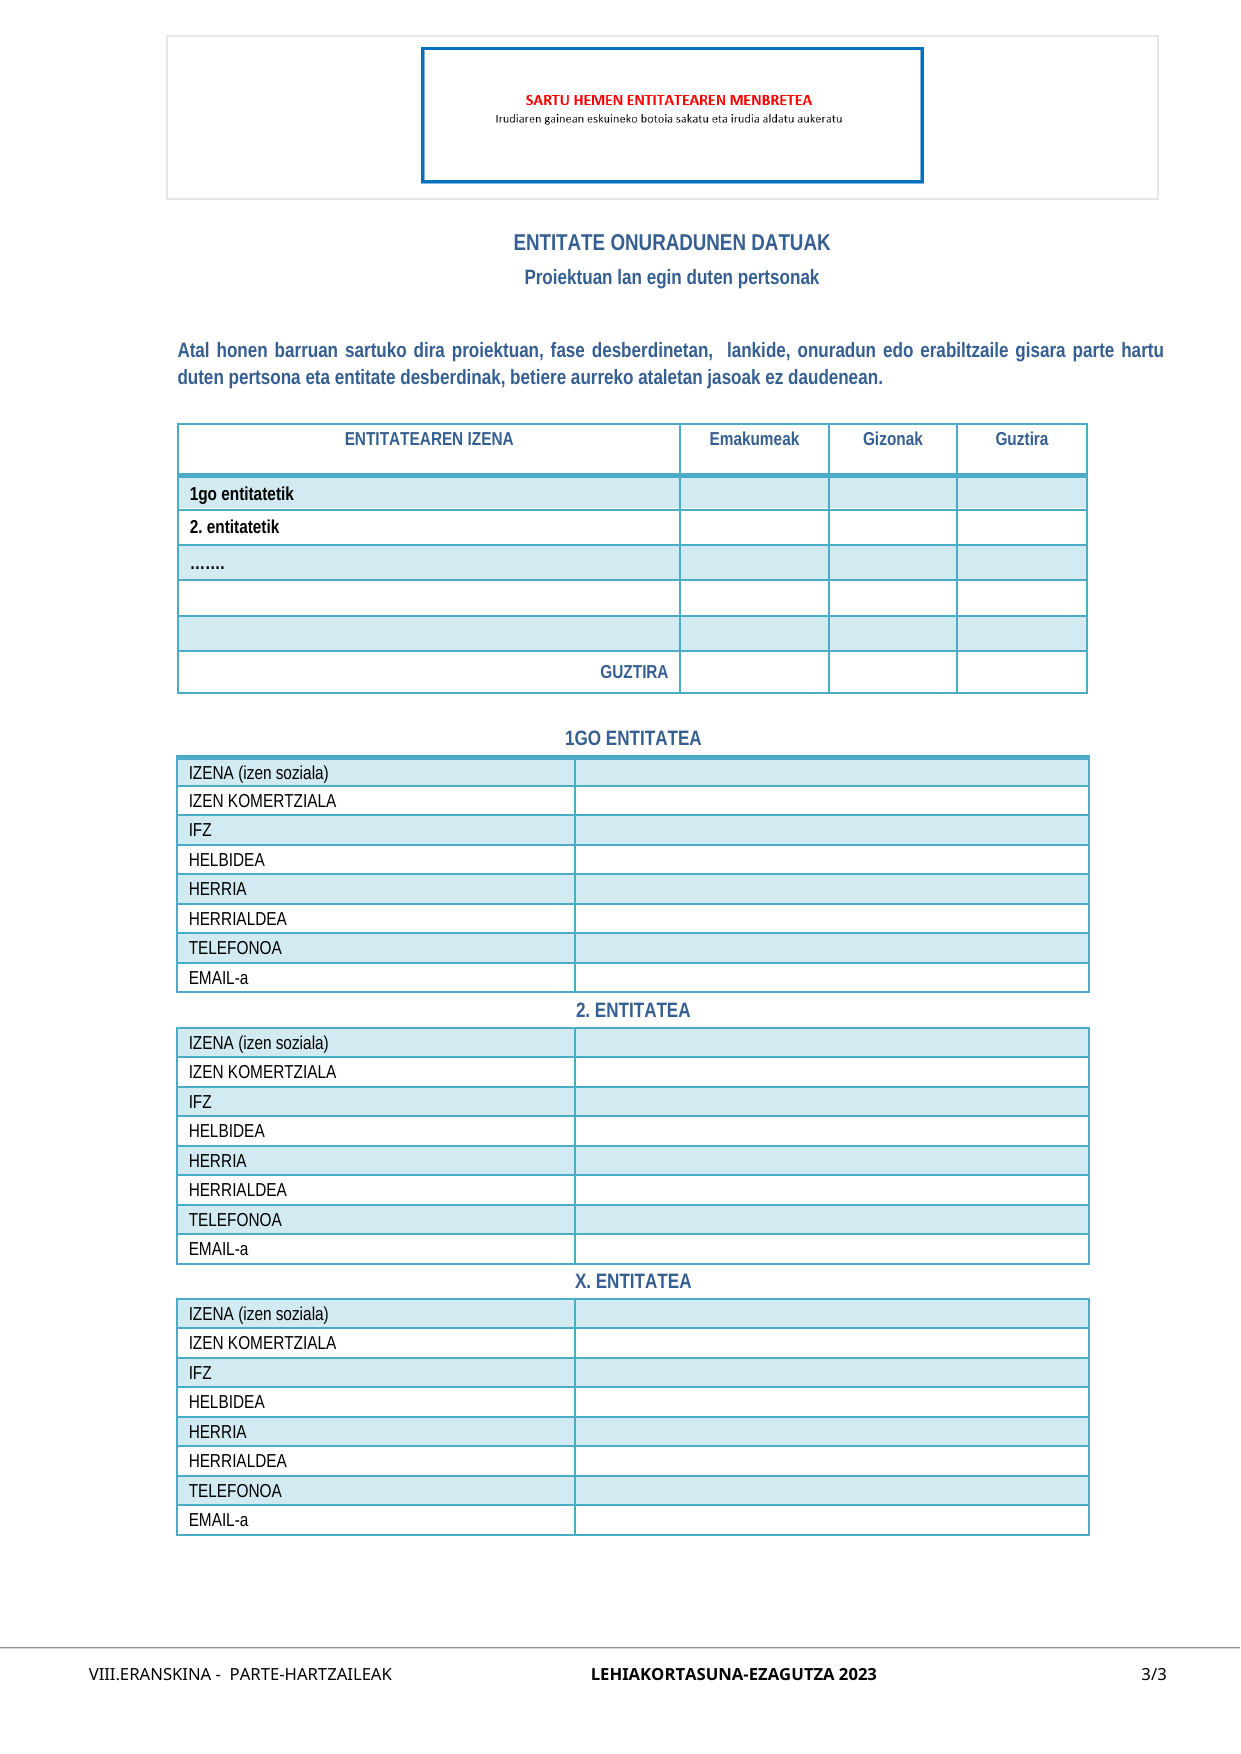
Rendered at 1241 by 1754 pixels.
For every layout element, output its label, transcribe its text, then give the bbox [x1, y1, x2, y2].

table_cell [576, 1447, 1088, 1475]
table_cell [681, 478, 828, 508]
table_cell [179, 581, 679, 615]
table_cell [576, 1359, 1088, 1386]
table_cell HERRIA [178, 1418, 574, 1445]
table_cell [576, 1117, 1088, 1144]
table_cell 1go entitatetik [179, 478, 679, 508]
table_cell EMAIL-a [178, 1235, 574, 1262]
table_cell [681, 581, 828, 615]
table_cell [576, 934, 1088, 962]
text Atal honen barruan sartuko dira proiektuan, fase desberdinetan, lankide, onuradun edo erabiltzaile gisara parte hartu duten pertsona eta entitate desberdinak, betiere aurreko ataletan jasoak ez daudenean. [177, 337, 1167, 389]
table_header 1GO ENTITATEA [177, 720, 1089, 755]
table_cell EMAIL-a [178, 964, 574, 991]
table_cell [958, 511, 1086, 544]
picture [417, 44, 926, 187]
table_cell [576, 1235, 1088, 1262]
table_cell HELBIDEA [178, 846, 574, 873]
table_cell ……. [179, 546, 679, 579]
table_cell [576, 816, 1088, 844]
table_cell [576, 1029, 1088, 1056]
table_cell IZENA (izen soziala) [178, 1300, 574, 1327]
table_cell [830, 652, 956, 692]
table_cell HERRIALDEA [178, 905, 574, 932]
table_cell [681, 511, 828, 544]
table_cell IFZ [178, 1088, 574, 1115]
table_cell [576, 1329, 1088, 1357]
table_cell [576, 1058, 1088, 1086]
table_cell X. ENTITATEA [177, 1265, 1089, 1298]
table_cell [830, 581, 956, 615]
table_header ENTITATEAREN IZENA [179, 425, 679, 473]
table_cell 2. ENTITATEA [177, 993, 1089, 1027]
text Proiektuan lan egin duten pertsonak [177, 265, 1167, 289]
table_cell [576, 787, 1088, 814]
table_cell [576, 1088, 1088, 1115]
table_cell HERRIA [178, 1147, 574, 1174]
table_cell IZENA (izen soziala) [178, 760, 574, 785]
table_cell IFZ [178, 816, 574, 844]
table_header Guztira [958, 425, 1086, 473]
table_cell IZEN KOMERTZIALA [178, 1329, 574, 1357]
table_cell [576, 1506, 1088, 1534]
table_cell HERRIALDEA [178, 1176, 574, 1203]
table_cell EMAIL-a [178, 1506, 574, 1534]
table_cell IZENA (izen soziala) [178, 1029, 574, 1056]
table_cell [576, 905, 1088, 932]
table_cell [576, 1418, 1088, 1445]
table_cell [958, 581, 1086, 615]
table_cell [576, 1300, 1088, 1327]
table_cell HERRIALDEA [178, 1447, 574, 1475]
table_cell HELBIDEA [178, 1117, 574, 1144]
table_cell [681, 617, 828, 650]
table_cell [576, 1147, 1088, 1174]
table_cell TELEFONOA [178, 1206, 574, 1233]
table_cell [576, 1388, 1088, 1416]
table_cell TELEFONOA [178, 1477, 574, 1504]
table_cell [830, 617, 956, 650]
table_cell [681, 652, 828, 692]
table_cell [576, 964, 1088, 991]
table_cell [830, 511, 956, 544]
table_cell [576, 846, 1088, 873]
table_cell [576, 1477, 1088, 1504]
table_cell HERRIA [178, 875, 574, 903]
table_cell [576, 1176, 1088, 1203]
text ENTITATE ONURADUNEN DATUAK [177, 229, 1167, 256]
table_cell GUZTIRA [179, 652, 679, 692]
table_cell [958, 478, 1086, 508]
table_cell TELEFONOA [178, 934, 574, 962]
table_cell [830, 546, 956, 579]
table_cell 2. entitatetik [179, 511, 679, 544]
table_cell [576, 875, 1088, 903]
table_cell [958, 546, 1086, 579]
table_header Gizonak [830, 425, 956, 473]
table_cell [958, 652, 1086, 692]
table_cell IZEN KOMERTZIALA [178, 1058, 574, 1086]
table_cell [681, 546, 828, 579]
table_cell [576, 1206, 1088, 1233]
table_cell IFZ [178, 1359, 574, 1386]
table_cell IZEN KOMERTZIALA [178, 787, 574, 814]
table_cell [179, 617, 679, 650]
table_cell [830, 478, 956, 508]
table_cell [576, 760, 1088, 785]
table_header Emakumeak [681, 425, 828, 473]
table_cell [958, 617, 1086, 650]
table_cell HELBIDEA [178, 1388, 574, 1416]
